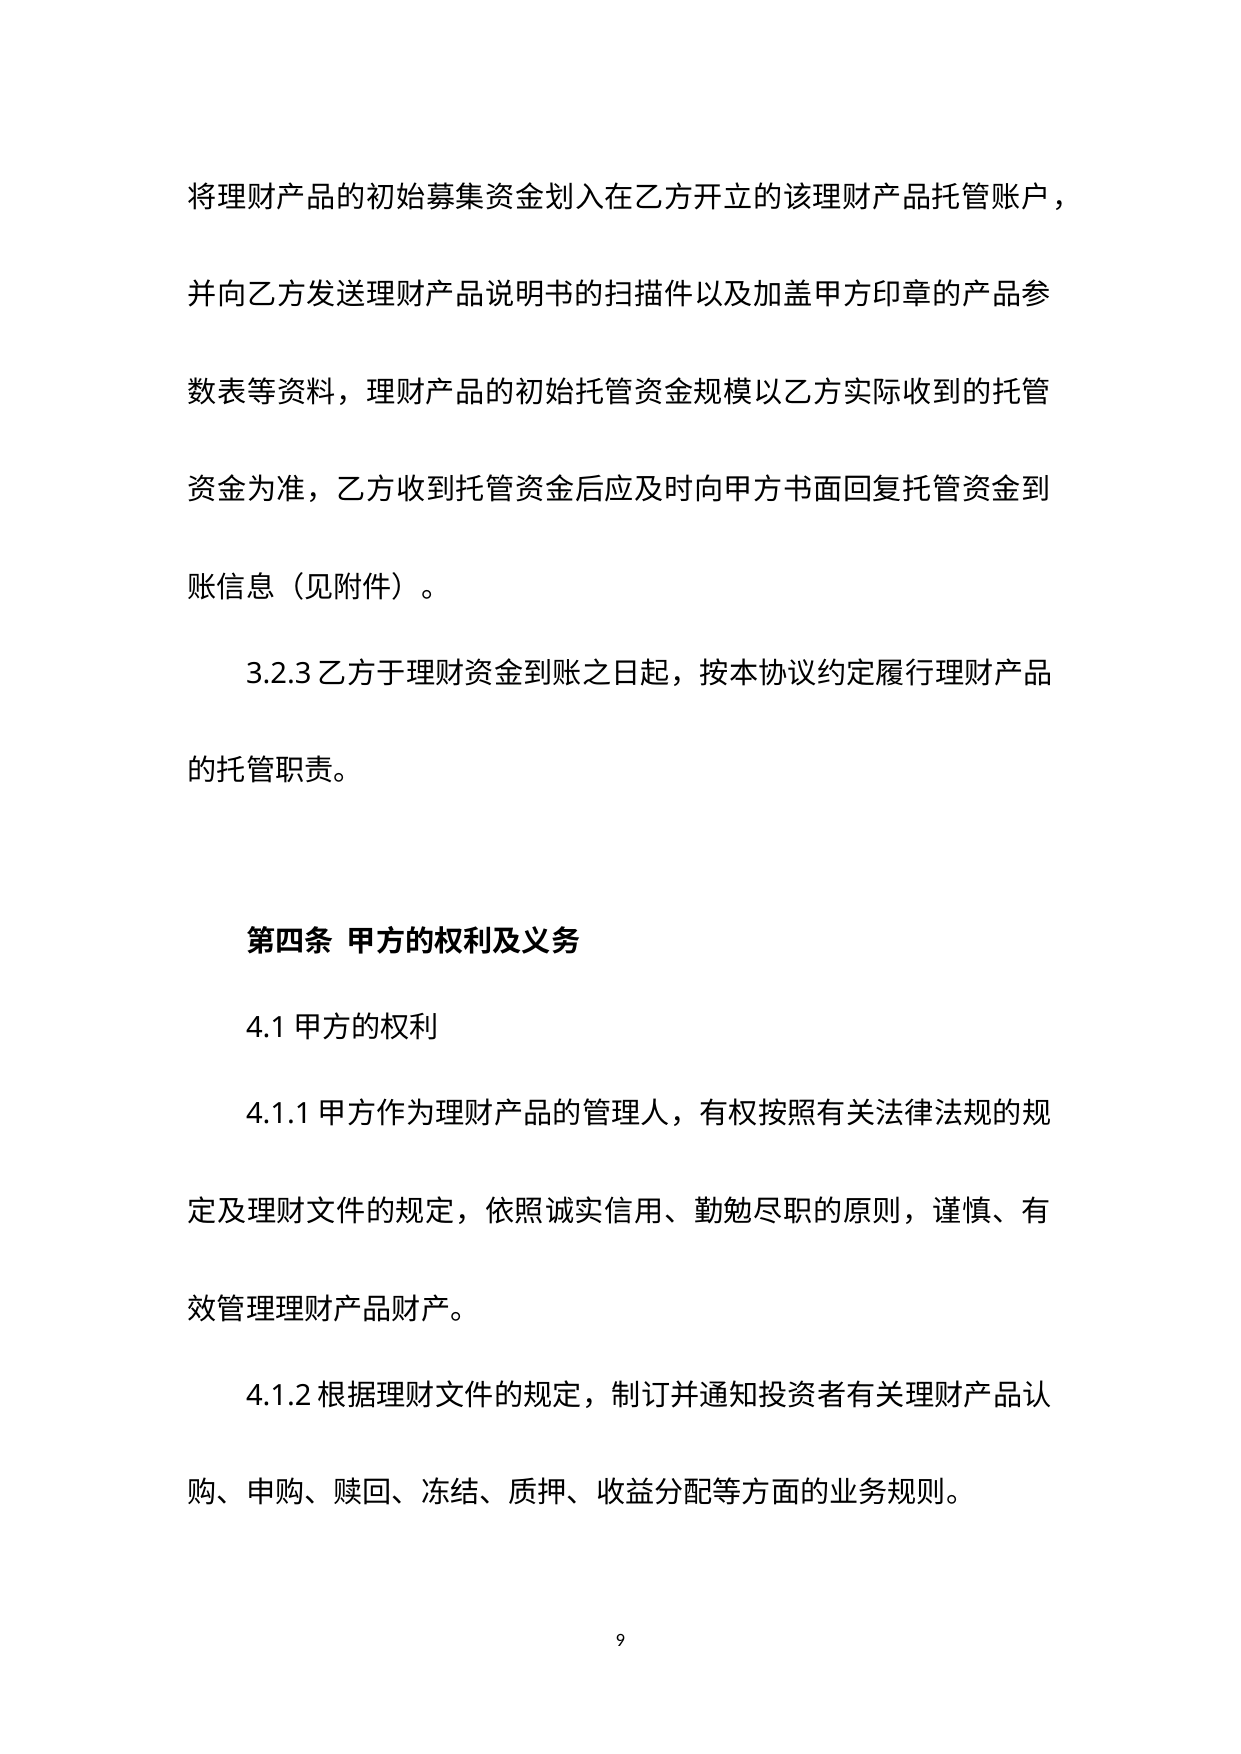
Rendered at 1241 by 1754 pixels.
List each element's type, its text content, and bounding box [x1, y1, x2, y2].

text 4.1.1甲方作为理财产品的管理人，有权按照有关法律法规的规定及理财文件的规定，依照诚实信用、勤勉尽职的原则，谨慎、有效管理理财产品财产。 [187, 1079, 1053, 1339]
text 第四条 甲方的权利及义务 [187, 907, 1053, 972]
text 3.2.3乙方于理财资金到账之日起，按本协议约定履行理财产品的托管职责。 [187, 638, 1053, 801]
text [187, 162, 1053, 617]
text 4.1甲方的权利 [187, 993, 1053, 1058]
text 4.1.2根据理财文件的规定，制订并通知投资者有关理财产品认购、申购、赎回、冻结、质押、收益分配等方面的业务规则。 [187, 1360, 1053, 1522]
